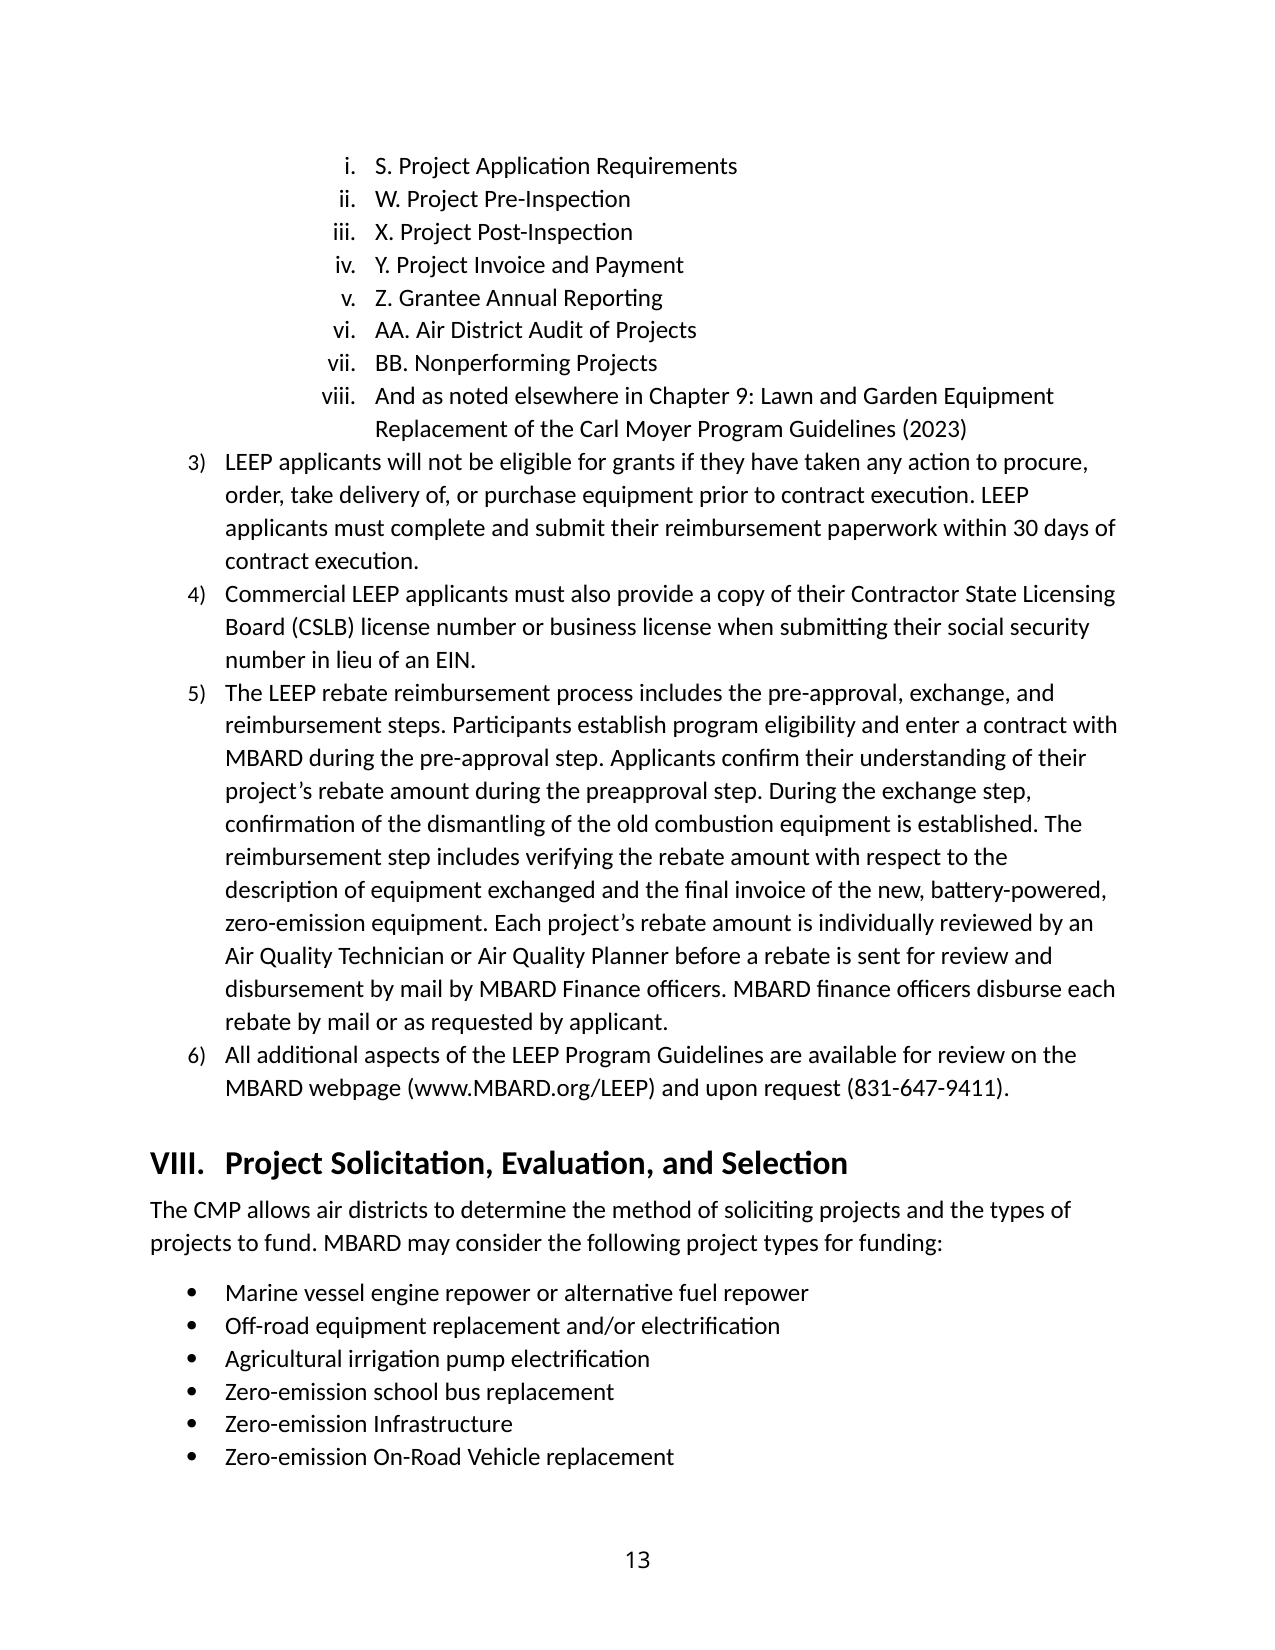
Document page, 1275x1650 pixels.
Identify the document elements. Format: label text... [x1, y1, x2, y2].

list AA. Air District Audit of Projects [356, 314, 1125, 345]
list The LEEP rebate reimbursement process includes the pre-approval, exchange, and reimbursement steps. Participants establish program eligibility and enter a contract with MBARD during the pre-approval step. Applicants confirm their understanding of their project’s rebate amount during the preapproval step. During the exchange step, confirmation of the dismantling of the old combustion equipment is established. The reimbursement step includes verifying the rebate amount with respect to the description of equipment exchanged and the final invoice of the new, battery-powered, zero-emission equipment. Each project’s rebate amount is individually reviewed by an Air Quality Technician or Air Quality Planner before a rebate is sent for review and disbursement by mail by MBARD Finance officers. MBARD finance officers disburse each rebate by mail or as requested by applicant. [187, 677, 1125, 1036]
list BB. Nonperforming Projects [356, 347, 1125, 378]
list All additional aspects of the LEEP Program Guidelines are available for review on the MBARD webpage (www.MBARD.org/LEEP) and upon request (831-647-9411). [187, 1039, 1125, 1102]
list W. Project Pre-Inspection [356, 183, 1125, 213]
list Commercial LEEP applicants must also provide a copy of their Contractor State Licensing Board (CSLB) license number or business license when submitting their social security number in lieu of an EIN. [187, 578, 1125, 674]
list Zero-emission school bus replacement [187, 1376, 1125, 1406]
subtitle Project Solicitation, Evaluation, and Selection [150, 1142, 1125, 1183]
list Z. Grantee Annual Reporting [356, 282, 1125, 312]
list Marine vessel engine repower or alternative fuel repower [187, 1277, 1125, 1307]
list X. Project Post-Inspection [356, 216, 1125, 246]
list Zero-emission Infrastructure [187, 1408, 1125, 1439]
list Zero-emission On-Road Vehicle replacement [187, 1441, 1125, 1472]
list Off-road equipment replacement and/or electrification [187, 1310, 1125, 1340]
list Y. Project Invoice and Payment [356, 249, 1125, 279]
list LEEP applicants will not be eligible for grants if they have taken any action to procure, order, take delivery of, or purchase equipment prior to contract execution. LEEP applicants must complete and submit their reimbursement paperwork within 30 days of contract execution. [187, 446, 1125, 576]
list And as noted elsewhere in Chapter 9: Lawn and Garden Equipment Replacement of the Carl Moyer Program Guidelines (2023) [356, 380, 1125, 444]
text The CMP allows air districts to determine the method of soliciting projects and the types of projects to fund. MBARD may consider the following project types for funding: [150, 1194, 1125, 1258]
list Agricultural irrigation pump electrification [187, 1343, 1125, 1373]
list S. Project Application Requirements [356, 150, 1125, 181]
